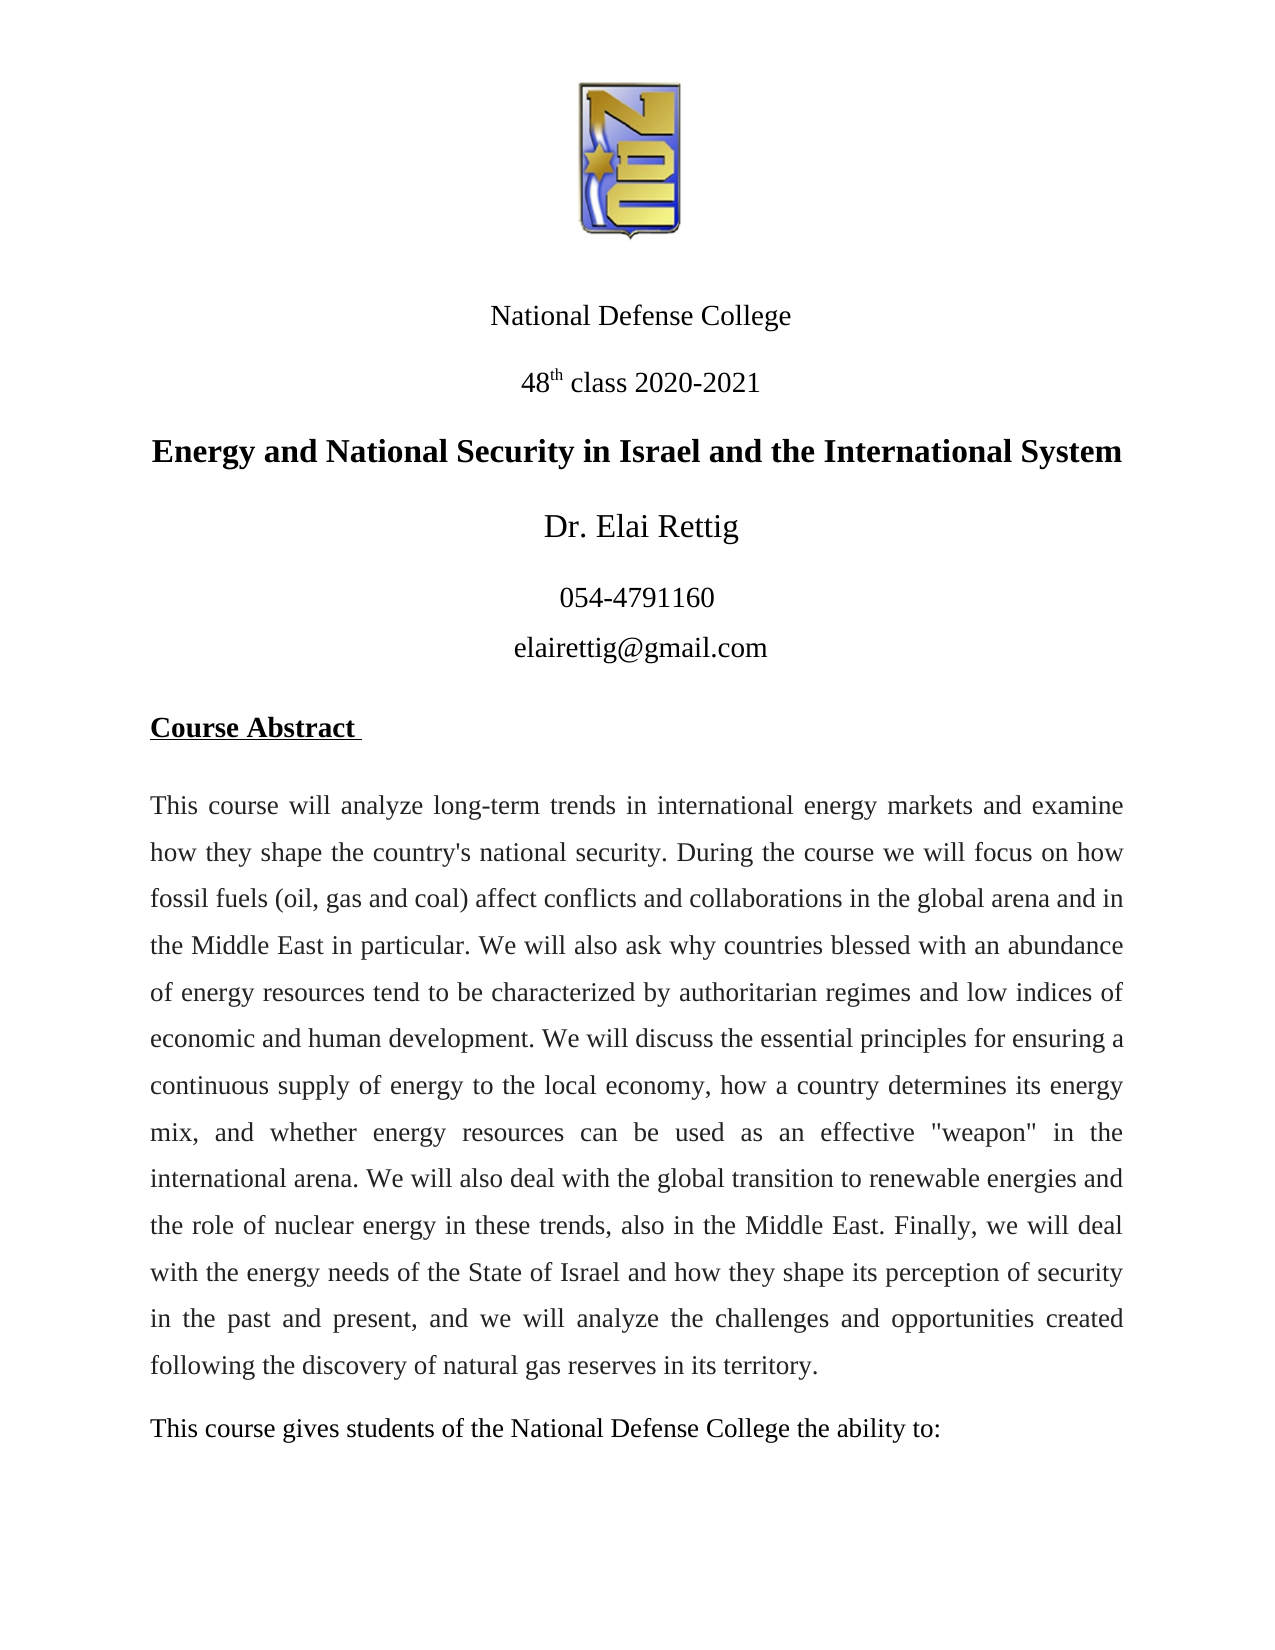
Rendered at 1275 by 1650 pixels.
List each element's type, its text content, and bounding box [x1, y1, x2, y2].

text National Defense College [150, 298, 1125, 331]
text This course will analyze long-term trends in international energy markets and examine how they shape the country's national security. During the course we will focus on how fossil fuels (oil, gas and coal) affect conflicts and collaborations in the global arena and in the Middle East in particular. We will also ask why countries blessed with an abundance of energy resources tend to be characterized by authoritarian regimes and low indices of economic and human development. We will discuss the essential principles for ensuring a continuous supply of energy to the local economy, how a country determines its energy mix, and whether energy resources can be used as an effective "weapon" in the international arena. We will also deal with the global transition to renewable energies and the role of nuclear energy in these trends, also in the Middle East. Finally, we will deal with the energy needs of the State of Israel and how they shape its perception of security in the past and present, and we will analyze the challenges and opportunities created following the discovery of natural gas reserves in its territory. [150, 789, 1125, 1380]
picture [576, 79, 683, 241]
text elairettig@gmail.com [150, 630, 1125, 664]
text 054-4791160 [150, 580, 1125, 613]
text Course Abstract [150, 710, 1125, 743]
text Energy and National Security in Israel and the International System [150, 432, 1125, 470]
text 48th class 2020-2021 [150, 365, 1125, 398]
text This course gives students of the National Defense College the ability to: [150, 1413, 1125, 1444]
text Dr. Elai Rettig [150, 506, 1125, 544]
